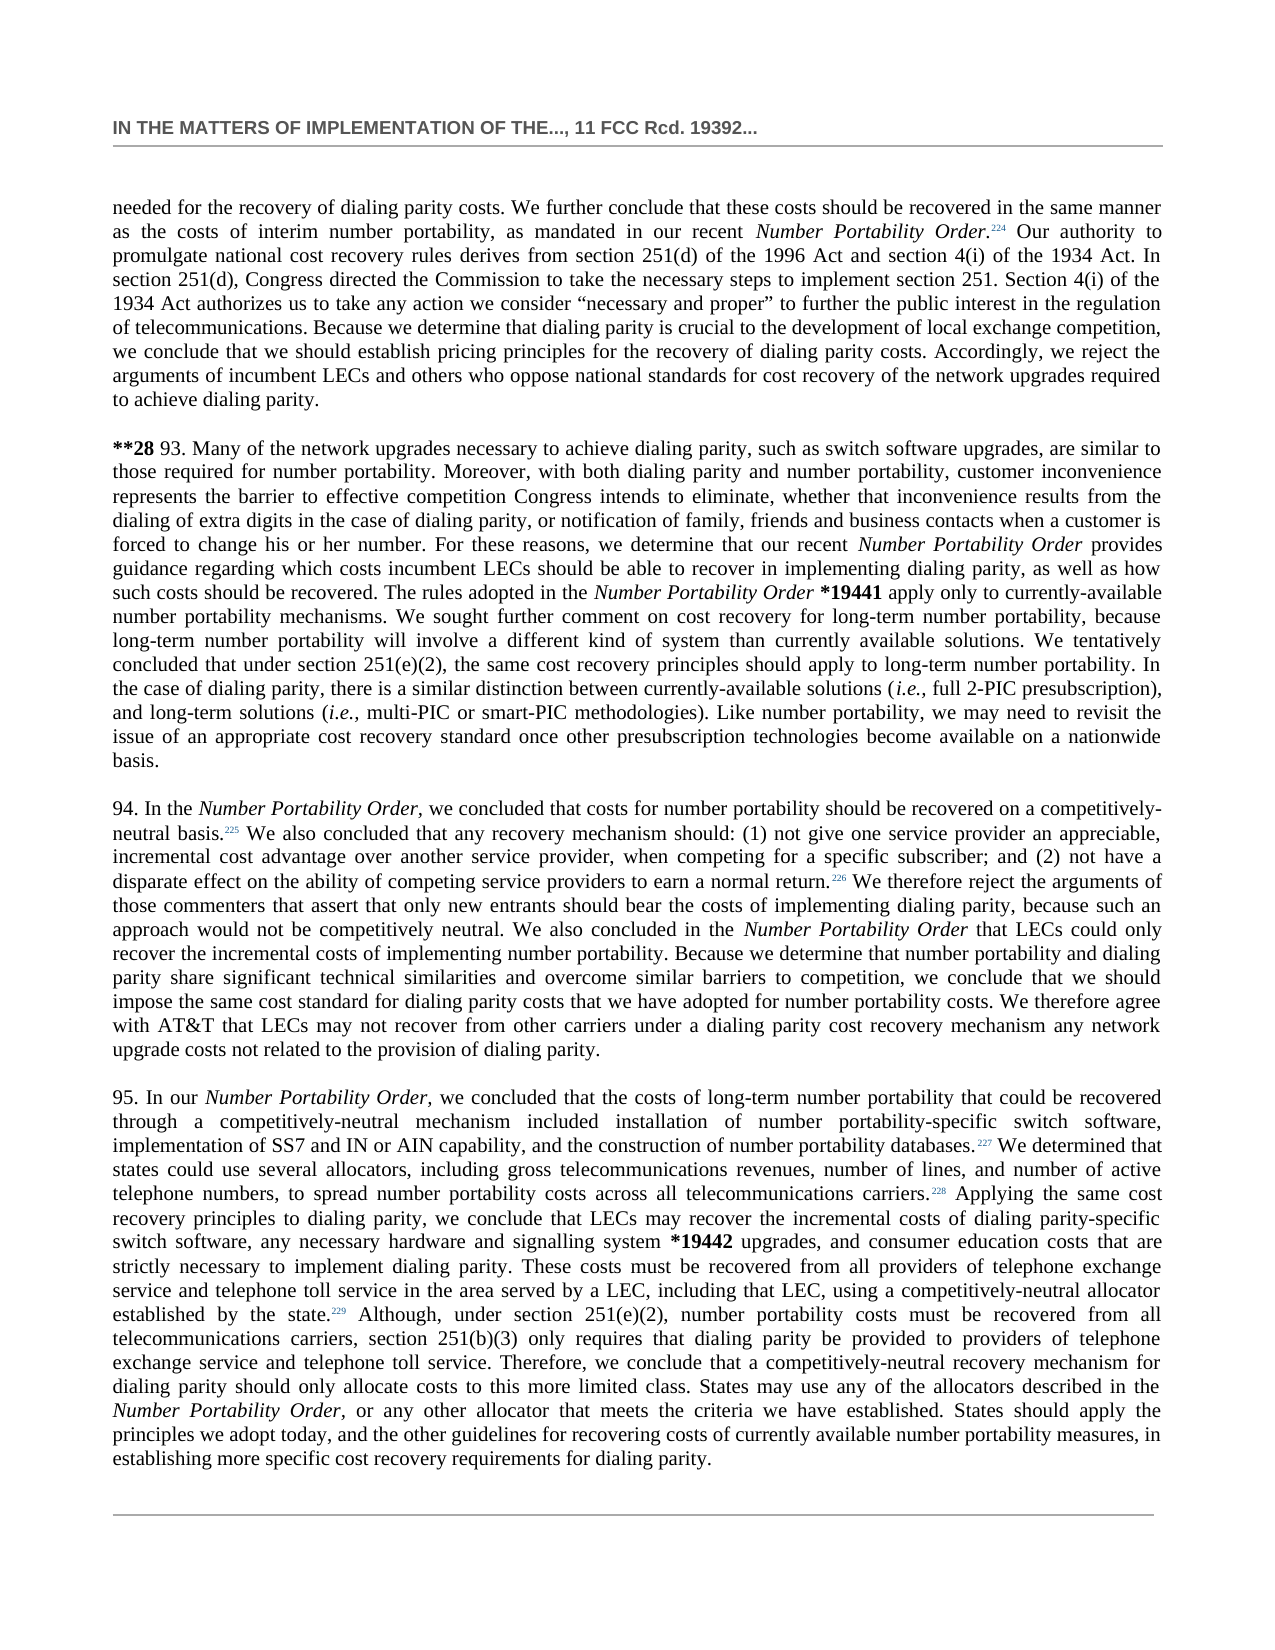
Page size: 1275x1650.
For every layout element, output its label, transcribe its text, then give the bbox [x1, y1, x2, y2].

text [112, 195, 1162, 411]
text 95. In our Number Portability Order, we concluded that the costs of long-term number portability that could be recovered through a competitively-neutral mechanism included installation of number portability-specific switch software, implementation of SS7 and IN or AIN capability, and the construction of number portability databases.227 We determined that states could use several allocators, including gross telecommunications revenues, number of lines, and number of active telephone numbers, to spread number portability costs across all telecommunications carriers.228 Applying the same cost recovery principles to dialing parity, we conclude that LECs may recover the incremental costs of dialing parity-specific switch software, any necessary hardware and signalling system *19442 upgrades, and consumer education costs that are strictly necessary to implement dialing parity. These costs must be recovered from all providers of telephone exchange service and telephone toll service in the area served by a LEC, including that LEC, using a competitively-neutral allocator established by the state.229 Although, under section 251(e)(2), number portability costs must be recovered from all telecommunications carriers, section 251(b)(3) only requires that dialing parity be provided to providers of telephone exchange service and telephone toll service. Therefore, we conclude that a competitively-neutral recovery mechanism for dialing parity should only allocate costs to this more limited class. States may use any of the allocators described in the Number Portability Order, or any other allocator that meets the criteria we have established. States should apply the principles we adopt today, and the other guidelines for recovering costs of currently available number portability measures, in establishing more specific cost recovery requirements for dialing parity. [112, 1085, 1162, 1470]
text **28 93. Many of the network upgrades necessary to achieve dialing parity, such as switch software upgrades, are similar to those required for number portability. Moreover, with both dialing parity and number portability, customer inconvenience represents the barrier to effective competition Congress intends to eliminate, whether that inconvenience results from the dialing of extra digits in the case of dialing parity, or notification of family, friends and business contacts when a customer is forced to change his or her number. For these reasons, we determine that our recent Number Portability Order provides guidance regarding which costs incumbent LECs should be able to recover in implementing dialing parity, as well as how such costs should be recovered. The rules adopted in the Number Portability Order *19441 apply only to currently-available number portability mechanisms. We sought further comment on cost recovery for long-term number portability, because long-term number portability will involve a different kind of system than currently available solutions. We tentatively concluded that under section 251(e)(2), the same cost recovery principles should apply to long-term number portability. In the case of dialing parity, there is a similar distinction between currently-available solutions (i.e., full 2-PIC presubscription), and long-term solutions (i.e., multi-PIC or smart-PIC methodologies). Like number portability, we may need to revisit the issue of an appropriate cost recovery standard once other presubscription technologies become available on a nationwide basis. [112, 435, 1162, 772]
text 94. In the Number Portability Order, we concluded that costs for number portability should be recovered on a competitively-neutral basis.225 We also concluded that any recovery mechanism should: (1) not give one service provider an appreciable, incremental cost advantage over another service provider, when competing for a specific subscriber; and (2) not have a disparate effect on the ability of competing service providers to earn a normal return.226 We therefore reject the arguments of those commenters that assert that only new entrants should bear the costs of implementing dialing parity, because such an approach would not be competitively neutral. We also concluded in the Number Portability Order that LECs could only recover the incremental costs of implementing number portability. Because we determine that number portability and dialing parity share significant technical similarities and overcome similar barriers to competition, we conclude that we should impose the same cost standard for dialing parity costs that we have adopted for number portability costs. We therefore agree with AT&T that LECs may not recover from other carriers under a dialing parity cost recovery mechanism any network upgrade costs not related to the provision of dialing parity. [112, 796, 1162, 1061]
